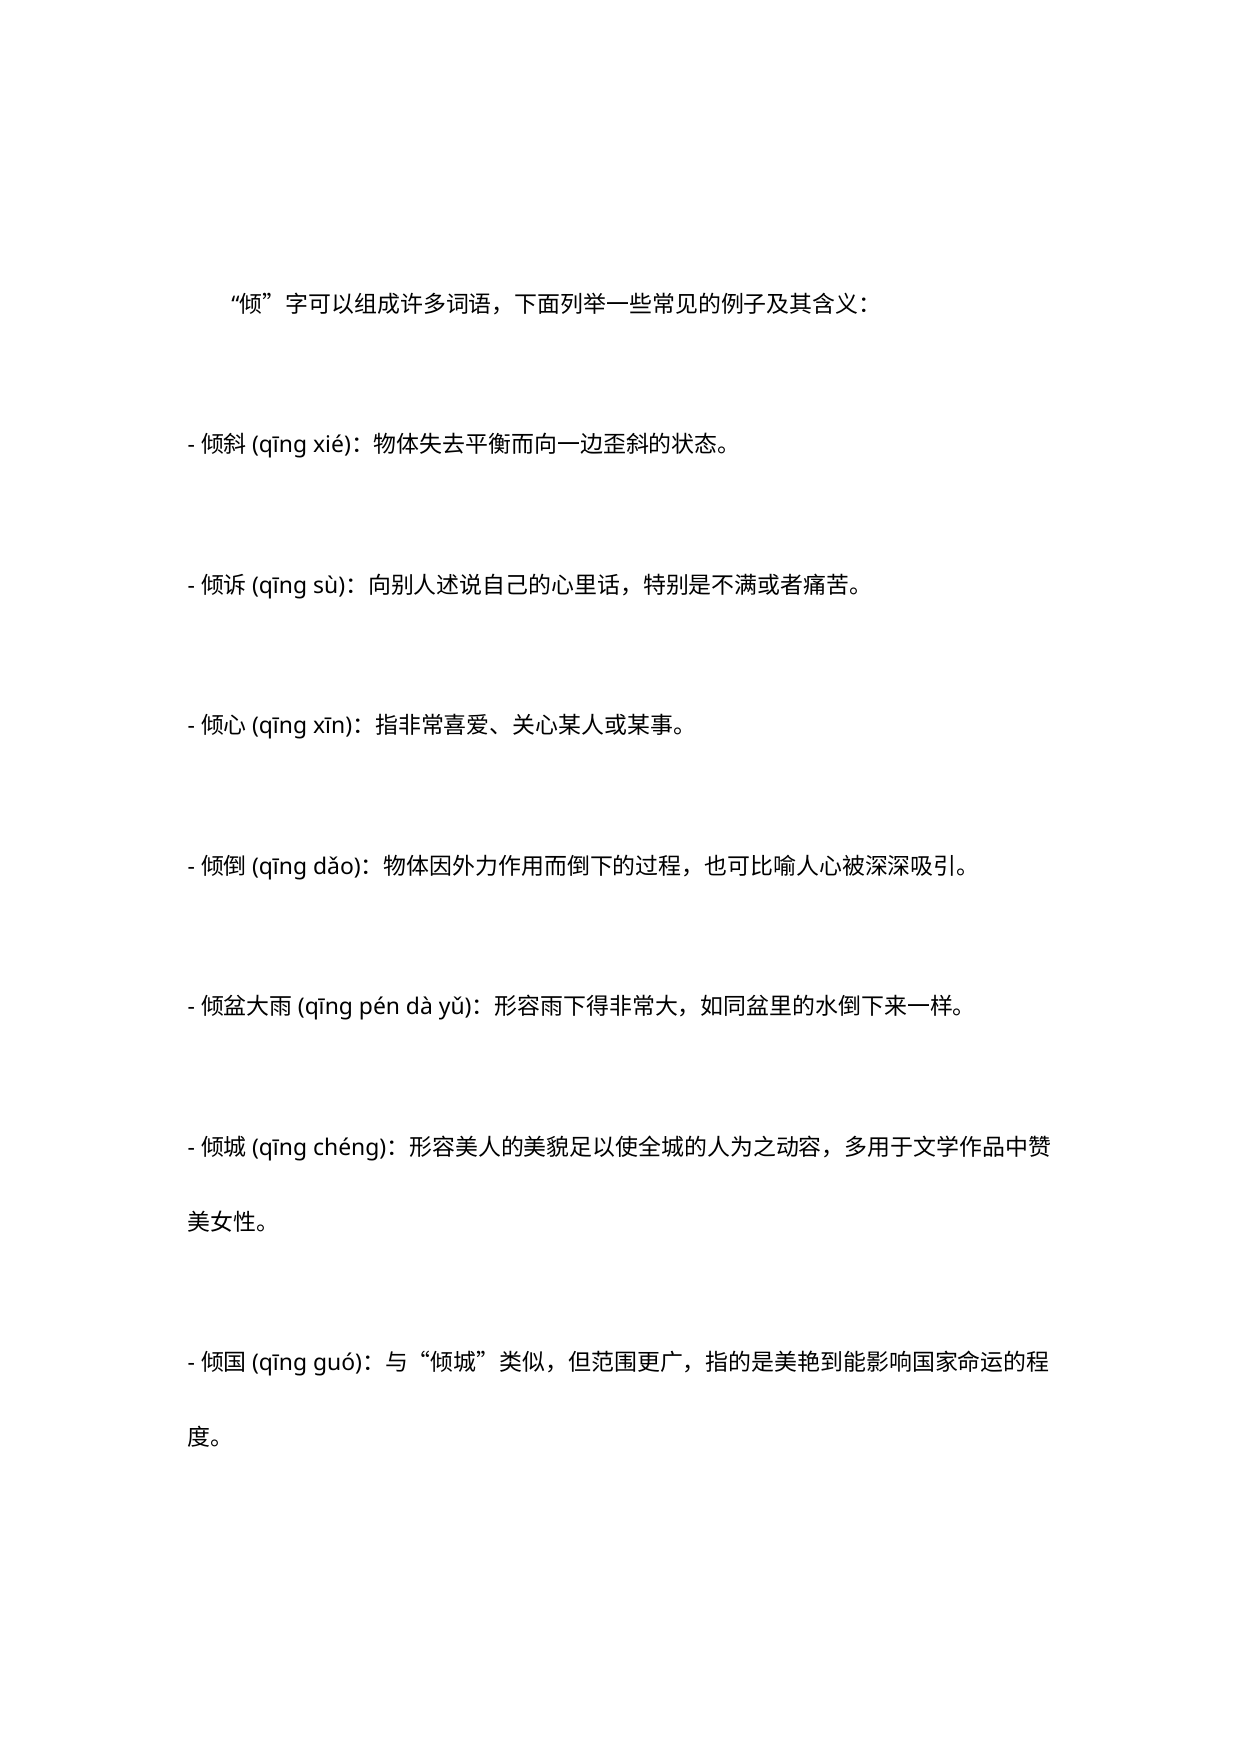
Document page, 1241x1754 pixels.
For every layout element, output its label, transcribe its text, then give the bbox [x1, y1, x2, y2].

text - 倾斜 (qīng xié)：物体失去平衡而向一边歪斜的状态。 [187, 410, 1053, 475]
text “倾”字可以组成许多词语，下面列举一些常见的例子及其含义： [187, 270, 1053, 335]
text - 倾国 (qīng guó)：与“倾城”类似，但范围更广，指的是美艳到能影响国家命运的程度。 [187, 1328, 1053, 1468]
text - 倾倒 (qīng dǎo)：物体因外力作用而倒下的过程，也可比喻人心被深深吸引。 [187, 832, 1053, 897]
text - 倾心 (qīng xīn)：指非常喜爱、关心某人或某事。 [187, 691, 1053, 756]
text - 倾盆大雨 (qīng pén dà yǔ)：形容雨下得非常大，如同盆里的水倒下来一样。 [187, 972, 1053, 1037]
text - 倾城 (qīng chéng)：形容美人的美貌足以使全城的人为之动容，多用于文学作品中赞美女性。 [187, 1113, 1053, 1252]
text - 倾诉 (qīng sù)：向别人述说自己的心里话，特别是不满或者痛苦。 [187, 551, 1053, 616]
